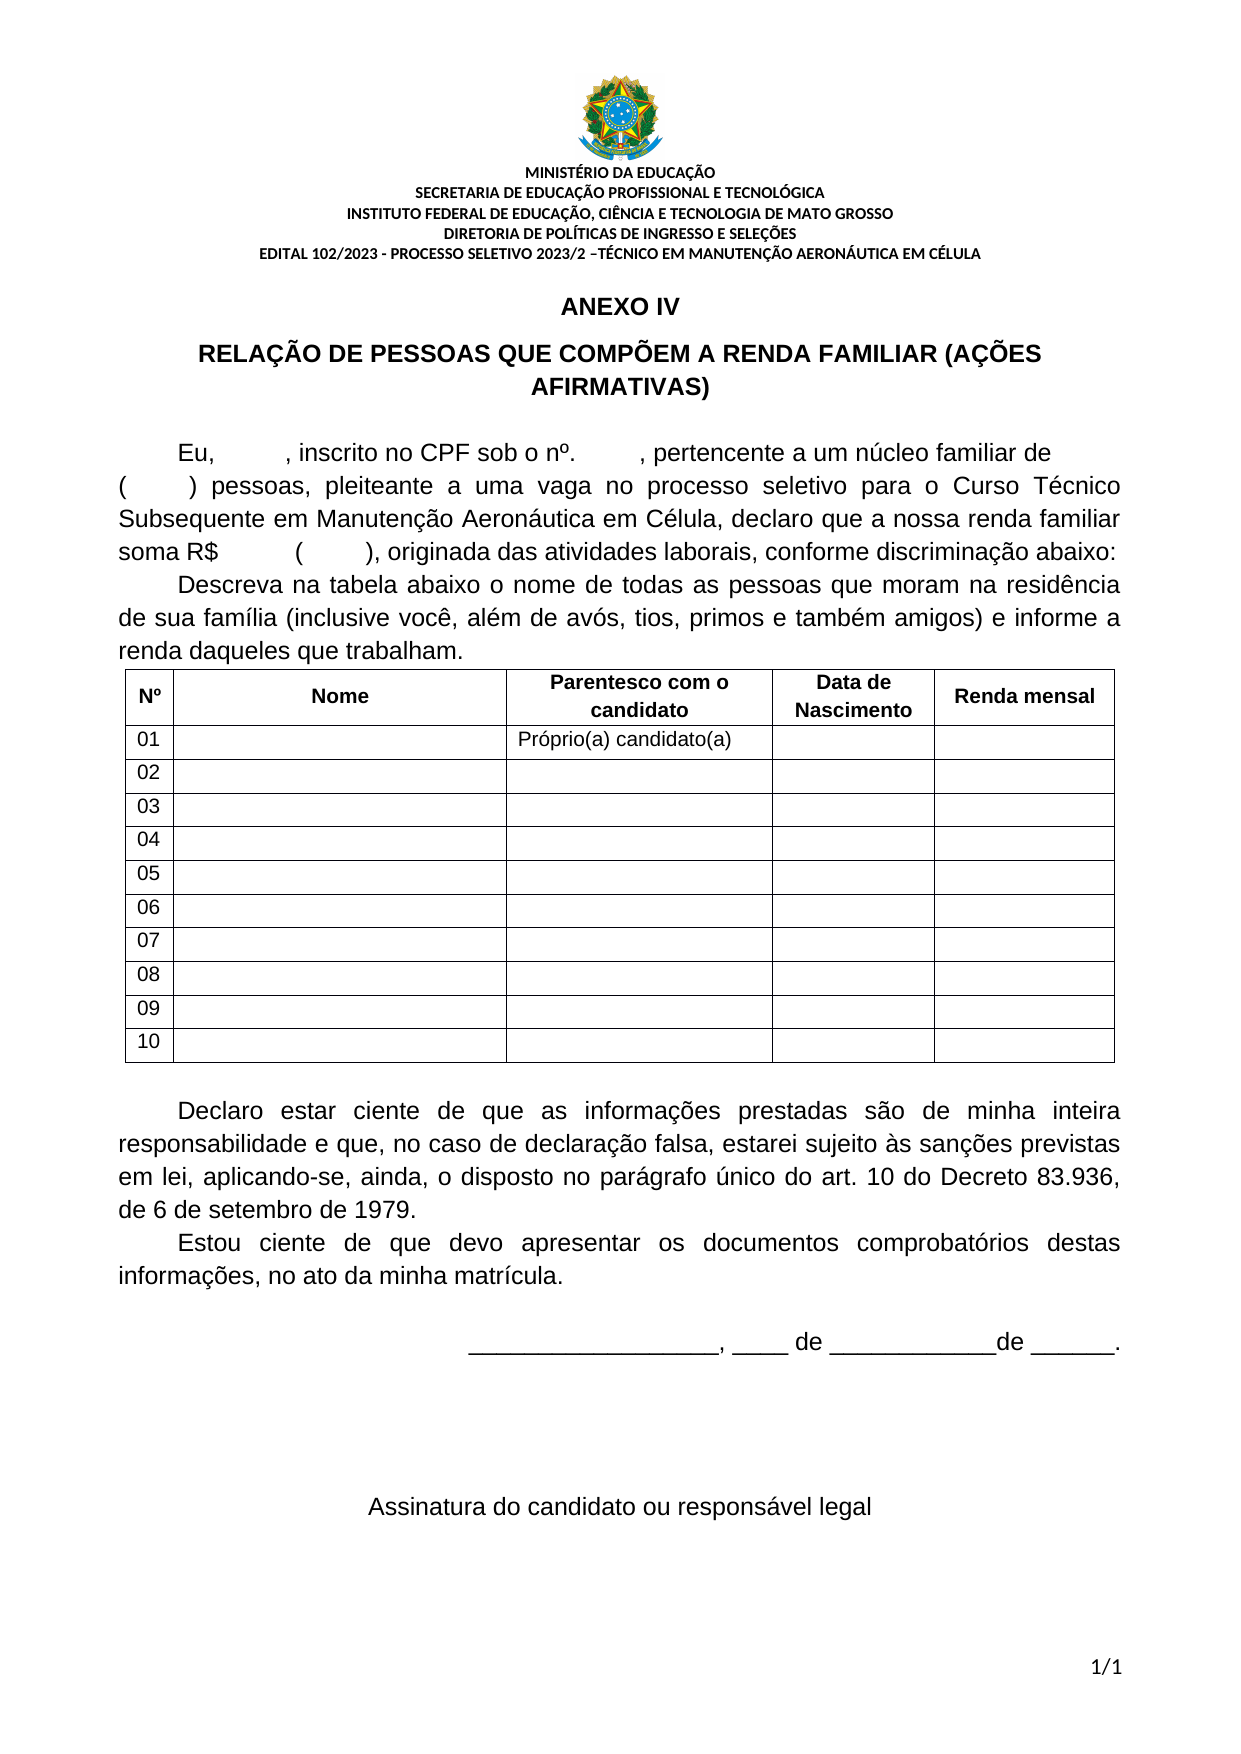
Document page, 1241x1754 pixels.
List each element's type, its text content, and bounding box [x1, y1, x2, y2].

table_cell [174, 1029, 506, 1062]
text Declaro estar ciente de que as informações prestadas são de minha inteira responsabilidade e que, no caso de declaração falsa, estarei sujeito às sanções previstas em lei, aplicando-se, ainda, o disposto no parágrafo único do art. 10 do Decreto 83.936, de 6 de setembro de 1979. [118, 1096, 1122, 1224]
table_cell [935, 996, 1114, 1028]
text Descreva na tabela abaixo o nome de todas as pessoas que moram na residência de sua família (inclusive você, além de avós, tios, primos e também amigos) e informe a renda daqueles que trabalham. [118, 570, 1122, 665]
table_cell [773, 962, 934, 994]
table_cell [174, 996, 506, 1028]
table_cell [935, 760, 1114, 793]
table_cell [174, 928, 506, 961]
table_cell [935, 794, 1114, 826]
table_header Parentesco com o candidato [507, 670, 772, 725]
table_cell 10 [126, 1029, 173, 1062]
table_cell [773, 1029, 934, 1062]
table_cell 07 [126, 928, 173, 961]
table_cell [935, 861, 1114, 893]
table_cell [174, 726, 506, 759]
table_cell [507, 996, 772, 1028]
table_cell 09 [126, 996, 173, 1028]
table_cell [507, 1029, 772, 1062]
table_cell [773, 861, 934, 893]
table_cell [773, 827, 934, 860]
text Eu, , inscrito no CPF sob o nº. , pertencente a um núcleo familiar de ( ) pessoas, pleiteante a uma vaga no processo seletivo para o Curso Técnico Subsequente em Manutenção Aeronáutica em Célula, declaro que a nossa renda familiar soma R$ ( ), originada das atividades laborais, conforme discriminação abaixo: [118, 438, 1122, 566]
table_cell [773, 794, 934, 826]
table_header Renda mensal [935, 670, 1114, 725]
table_cell 04 [126, 827, 173, 860]
table_cell [174, 827, 506, 860]
text __________________, ____ de ____________de ______. [118, 1327, 1122, 1356]
table_cell [507, 895, 772, 927]
table_cell [507, 928, 772, 961]
table_cell [507, 794, 772, 826]
table_cell 05 [126, 861, 173, 893]
text ANEXO IV [118, 292, 1122, 321]
table_cell [935, 1029, 1114, 1062]
table_cell 03 [126, 794, 173, 826]
table_cell [174, 962, 506, 994]
table_cell 06 [126, 895, 173, 927]
table_cell [935, 827, 1114, 860]
table_cell 02 [126, 760, 173, 793]
table_header Nº [126, 670, 173, 725]
table_cell [174, 760, 506, 793]
table_cell [935, 895, 1114, 927]
table_cell [935, 928, 1114, 961]
table_cell [507, 962, 772, 994]
text RELAÇÃO DE PESSOAS QUE COMPÕEM A RENDA FAMILIAR (AÇÕES AFIRMATIVAS) [118, 339, 1122, 401]
table_cell [935, 726, 1114, 759]
table_cell 01 [126, 726, 173, 759]
table_cell [507, 861, 772, 893]
table_cell [773, 726, 934, 759]
table_cell [935, 962, 1114, 994]
text Estou ciente de que devo apresentar os documentos comprobatórios destas informações, no ato da minha matrícula. [118, 1228, 1122, 1290]
table_cell [507, 827, 772, 860]
table_cell [773, 996, 934, 1028]
table_cell [773, 928, 934, 961]
table_cell [507, 760, 772, 793]
table_cell [174, 861, 506, 893]
text Assinatura do candidato ou responsável legal [118, 1492, 1122, 1521]
table_cell [174, 895, 506, 927]
table_cell [773, 895, 934, 927]
table_header Data de Nascimento [773, 670, 934, 725]
table_cell [773, 760, 934, 793]
table_cell 08 [126, 962, 173, 994]
table_cell [174, 794, 506, 826]
table_cell Próprio(a) candidato(a) [507, 726, 772, 759]
table_header Nome [174, 670, 506, 725]
picture [575, 73, 666, 163]
